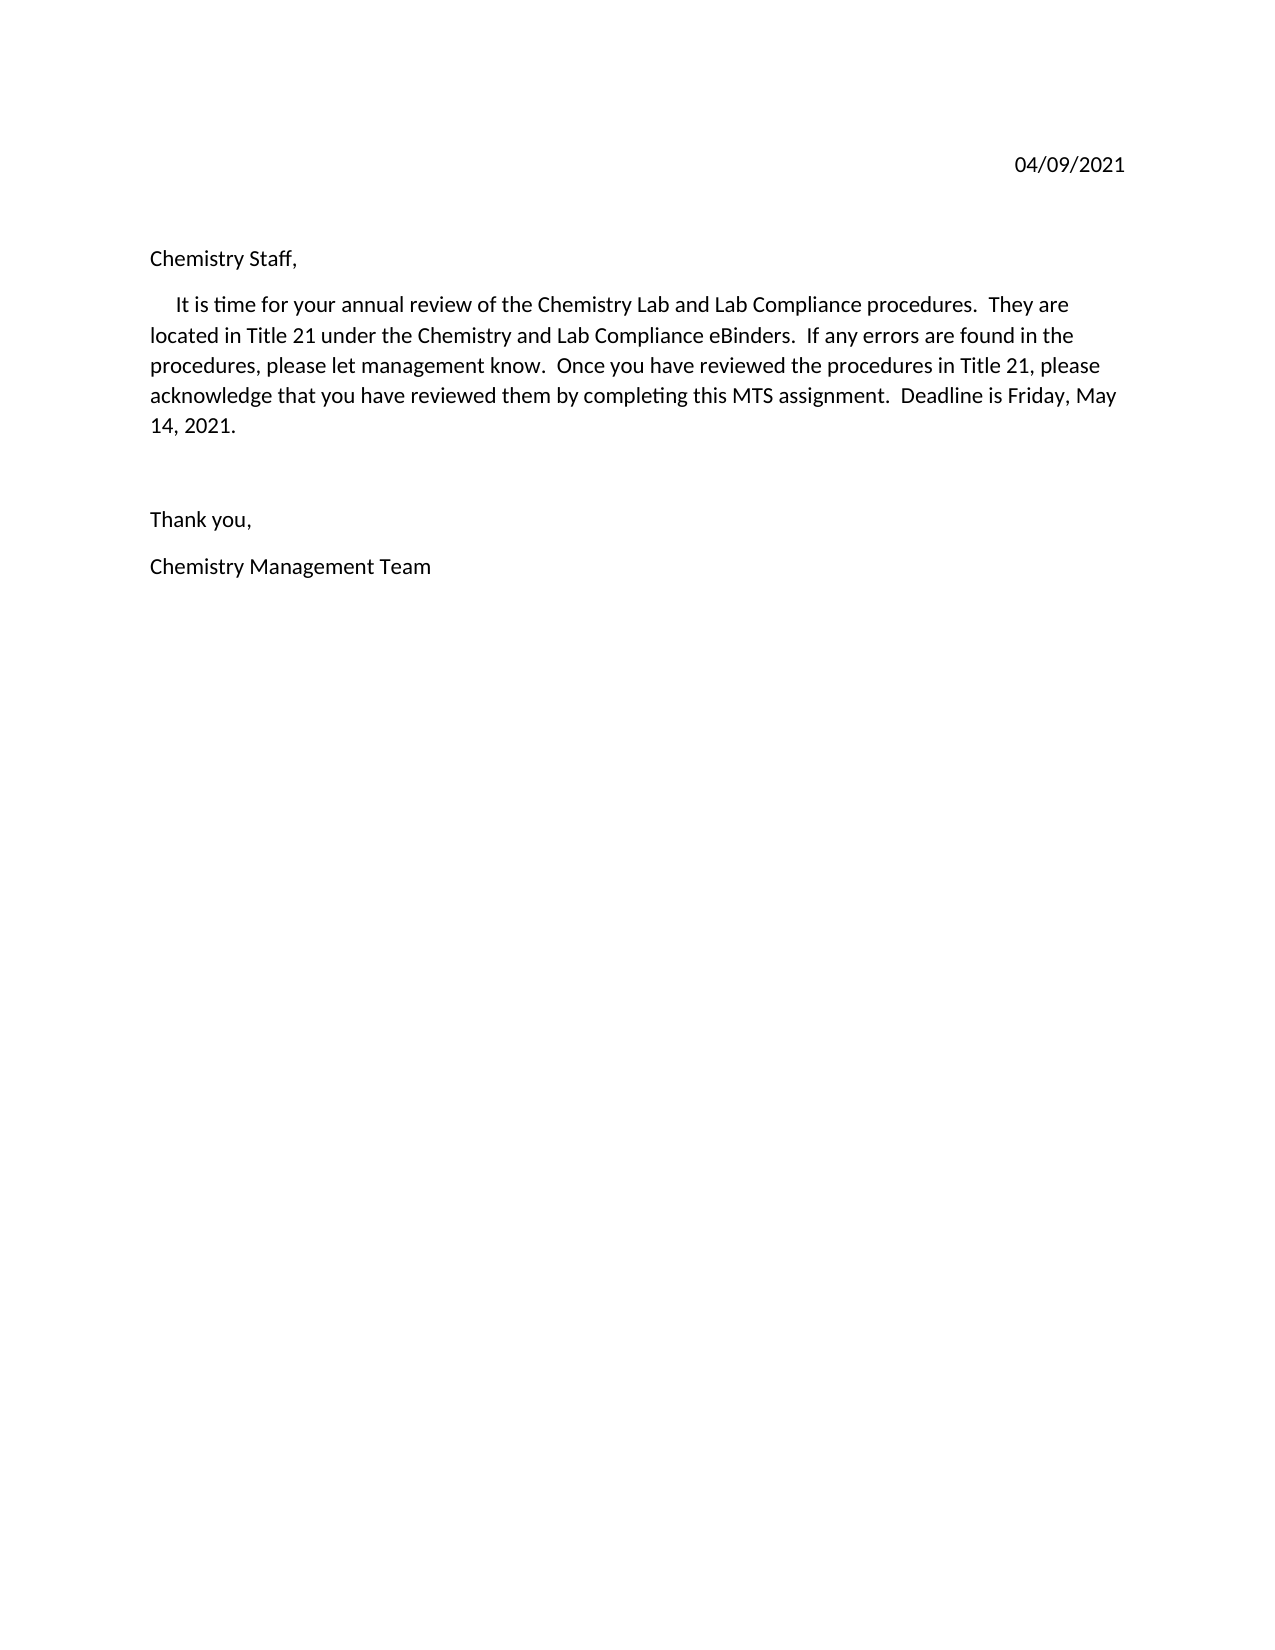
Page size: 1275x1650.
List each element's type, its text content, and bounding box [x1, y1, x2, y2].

text 04/09/2021 [150, 150, 1125, 178]
text Chemistry Staff, [150, 244, 1125, 272]
text Thank you, [150, 505, 1125, 533]
text Chemistry Management Team [150, 552, 1125, 580]
text It is time for your annual review of the Chemistry Lab and Lab Compliance procedures. They are located in Title 21 under the Chemistry and Lab Compliance eBinders. If any errors are found in the procedures, please let management know. Once you have reviewed the procedures in Title 21, please acknowledge that you have reviewed them by completing this MTS assignment. Deadline is Friday, May 14, 2021. [150, 291, 1125, 439]
